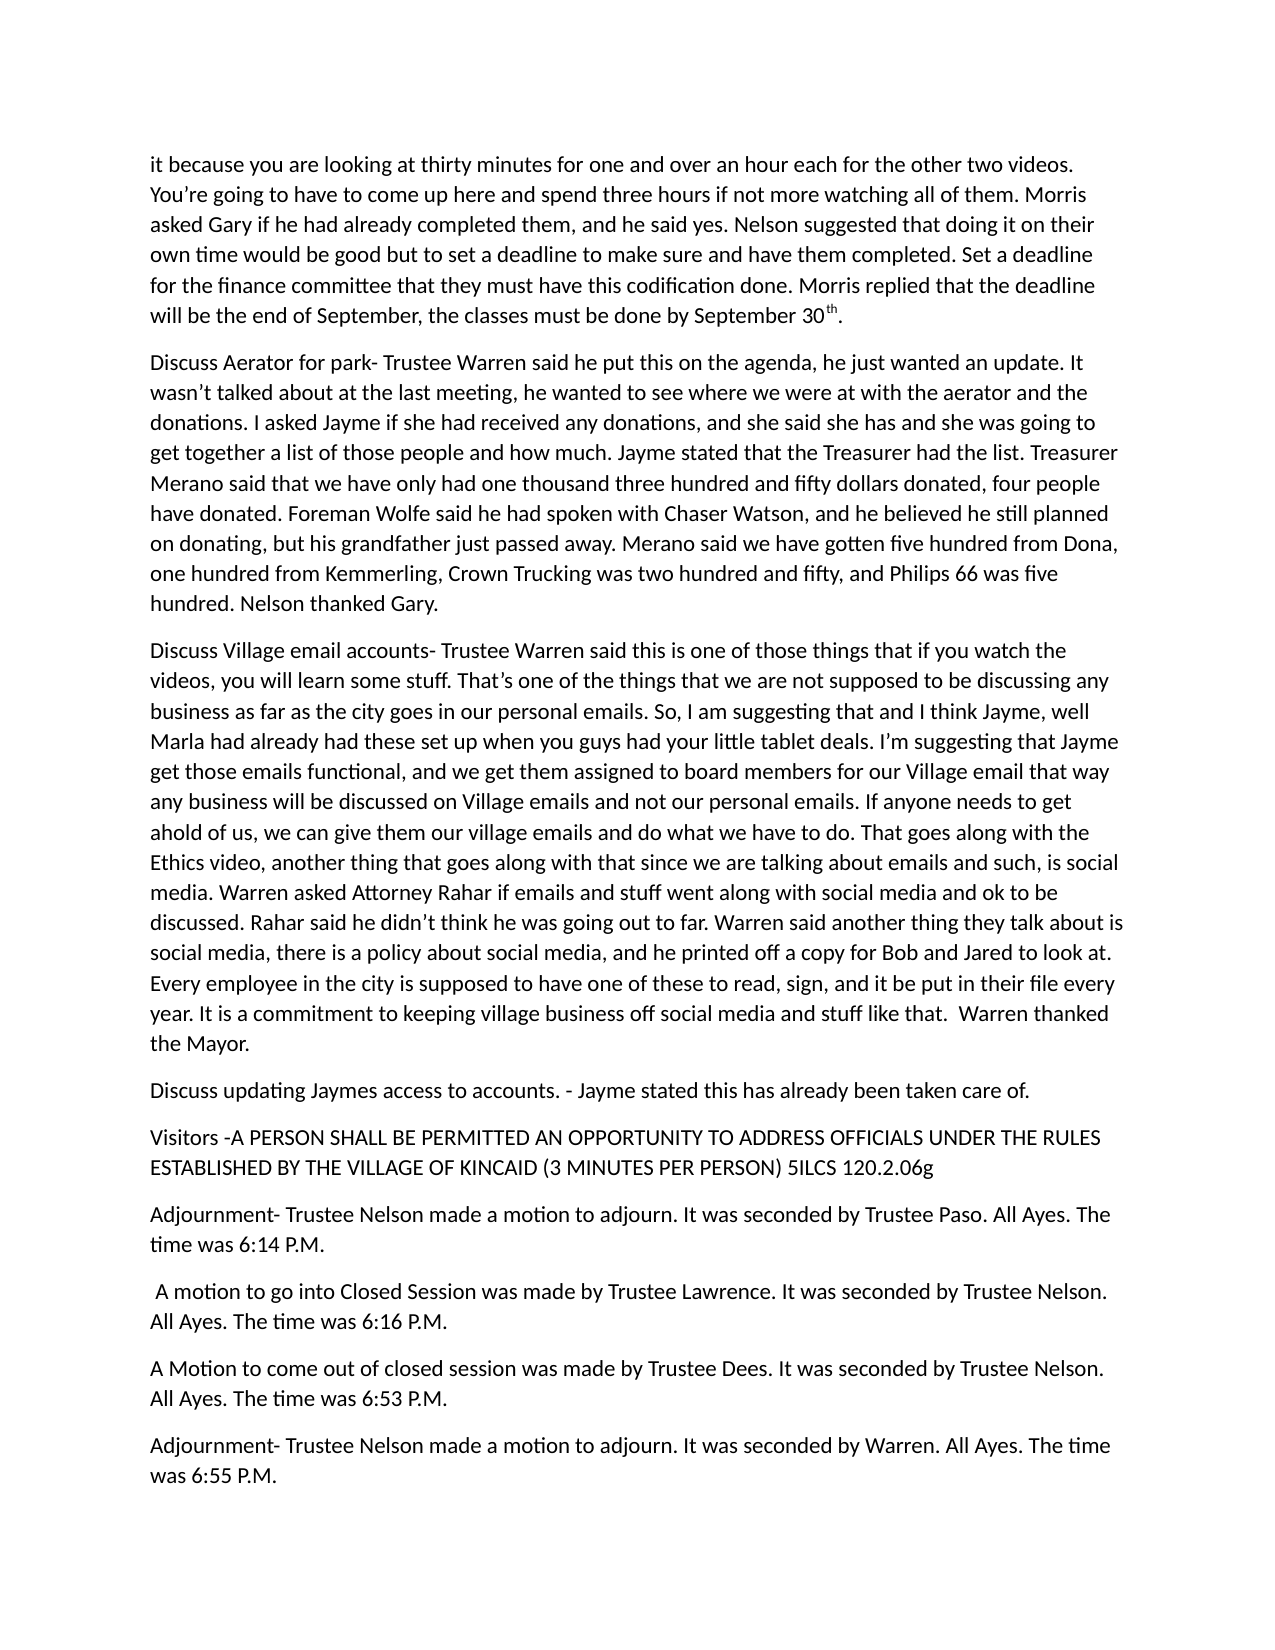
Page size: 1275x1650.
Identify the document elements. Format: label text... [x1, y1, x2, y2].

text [150, 150, 1125, 329]
text Discuss updating Jaymes access to accounts. - Jayme stated this has already been taken care of. [150, 1076, 1125, 1104]
text Visitors -A PERSON SHALL BE PERMITTED AN OPPORTUNITY TO ADDRESS OFFICIALS UNDER THE RULES ESTABLISHED BY THE VILLAGE OF KINCAID (3 MINUTES PER PERSON) 5ILCS 120.2.06g [150, 1123, 1125, 1181]
text Discuss Village email accounts- Trustee Warren said this is one of those things that if you watch the videos, you will learn some stuff. That’s one of the things that we are not supposed to be discussing any business as far as the city goes in our personal emails. So, I am suggesting that and I think Jayme, well Marla had already had these set up when you guys had your little tablet deals. I’m suggesting that Jayme get those emails functional, and we get them assigned to board members for our Village email that way any business will be discussed on Village emails and not our personal emails. If anyone needs to get ahold of us, we can give them our village emails and do what we have to do. That goes along with the Ethics video, another thing that goes along with that since we are talking about emails and such, is social media. Warren asked Attorney Rahar if emails and stuff went along with social media and ok to be discussed. Rahar said he didn’t think he was going out to far. Warren said another thing they talk about is social media, there is a policy about social media, and he printed off a copy for Bob and Jared to look at. Every employee in the city is supposed to have one of these to read, sign, and it be put in their file every year. It is a commitment to keeping village business off social media and stuff like that. Warren thanked the Mayor. [150, 636, 1125, 1057]
text Discuss Aerator for park- Trustee Warren said he put this on the agenda, he just wanted an update. It wasn’t talked about at the last meeting, he wanted to see where we were at with the aerator and the donations. I asked Jayme if she had received any donations, and she said she has and she was going to get together a list of those people and how much. Jayme stated that the Treasurer had the list. Treasurer Merano said that we have only had one thousand three hundred and fifty dollars donated, four people have donated. Foreman Wolfe said he had spoken with Chaser Watson, and he believed he still planned on donating, but his grandfather just passed away. Merano said we have gotten five hundred from Dona, one hundred from Kemmerling, Crown Trucking was two hundred and fifty, and Philips 66 was five hundred. Nelson thanked Gary. [150, 348, 1125, 618]
text Adjournment- Trustee Nelson made a motion to adjourn. It was seconded by Trustee Paso. All Ayes. The time was 6:14 P.M. [150, 1200, 1125, 1258]
text Adjournment- Trustee Nelson made a motion to adjourn. It was seconded by Warren. All Ayes. The time was 6:55 P.M. [150, 1431, 1125, 1489]
text A motion to go into Closed Session was made by Trustee Lawrence. It was seconded by Trustee Nelson. All Ayes. The time was 6:16 P.M. [150, 1277, 1125, 1335]
text A Motion to come out of closed session was made by Trustee Dees. It was seconded by Trustee Nelson. All Ayes. The time was 6:53 P.M. [150, 1354, 1125, 1412]
